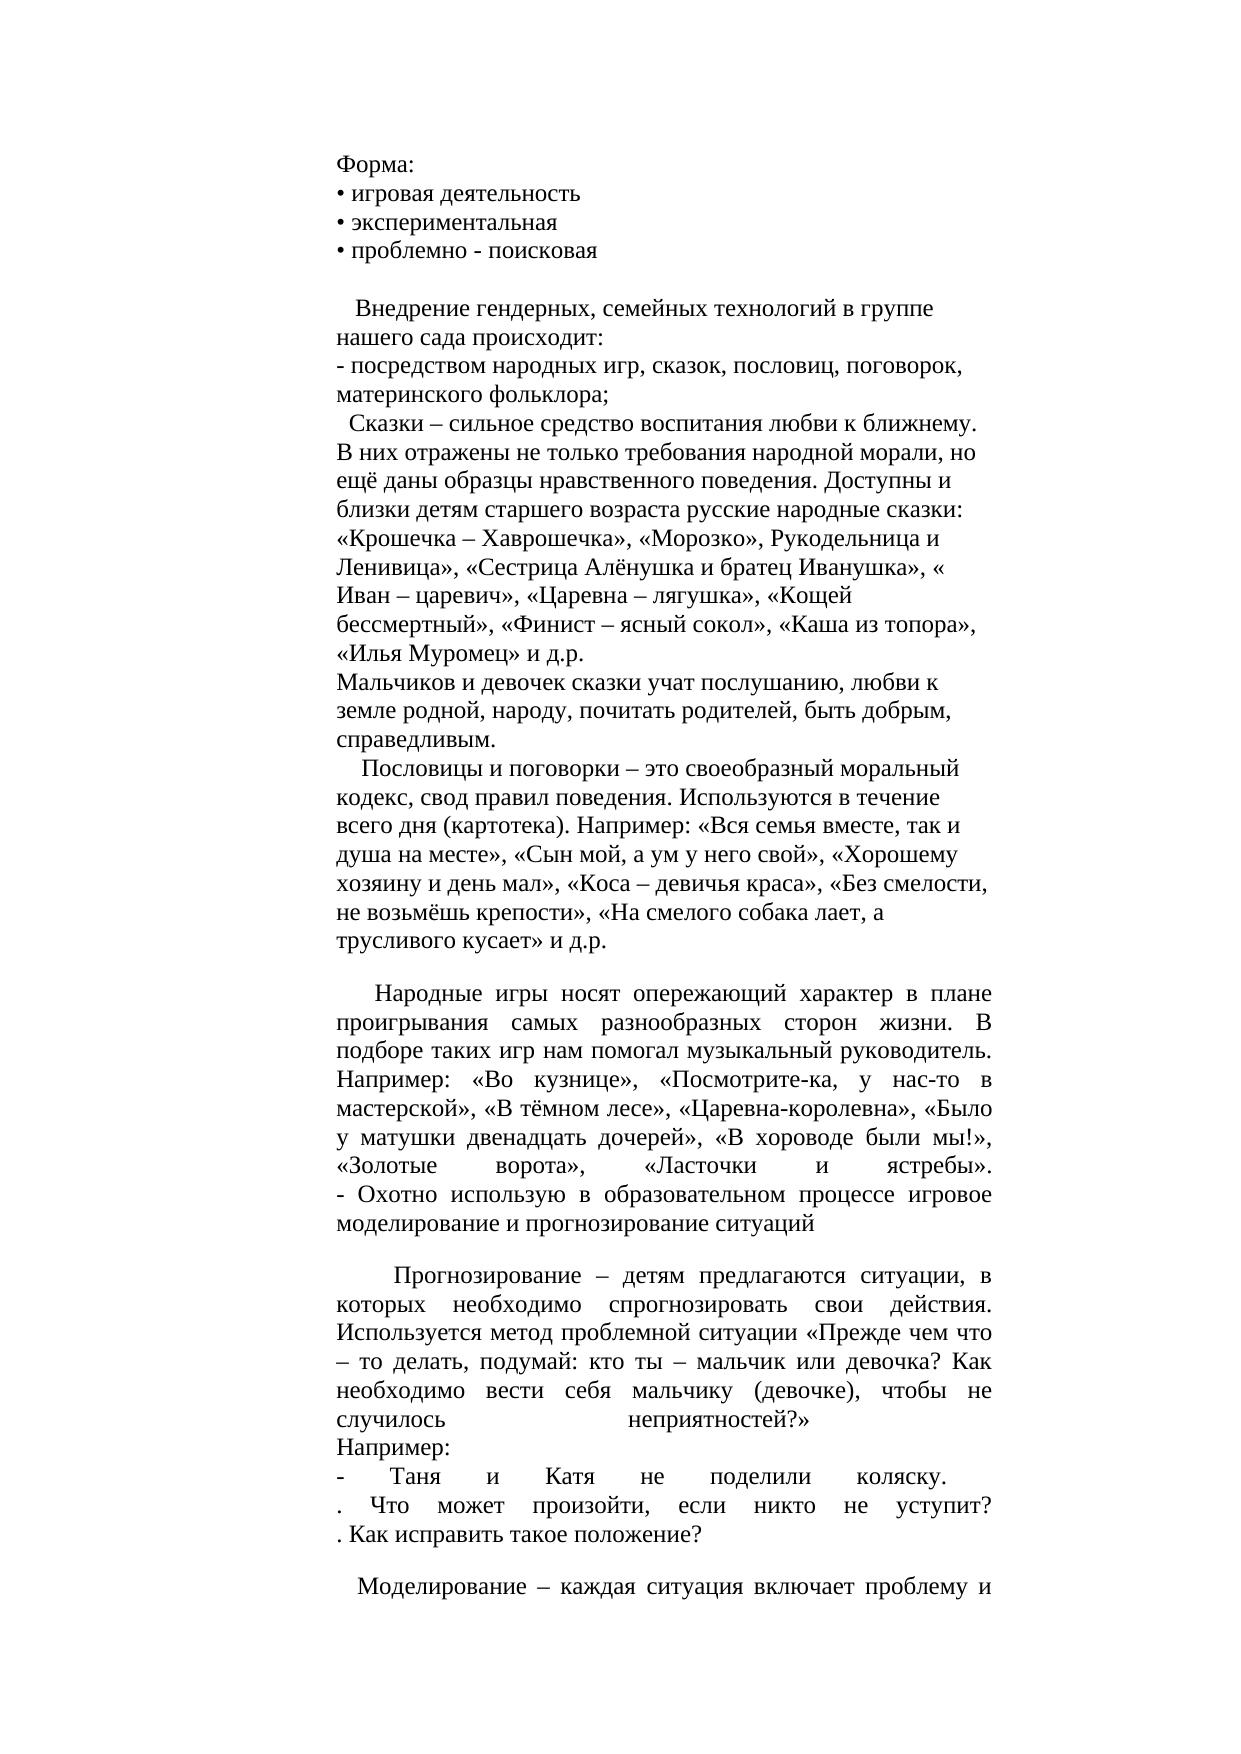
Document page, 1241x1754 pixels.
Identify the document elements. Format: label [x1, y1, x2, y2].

table_header [328, 118, 1001, 1607]
